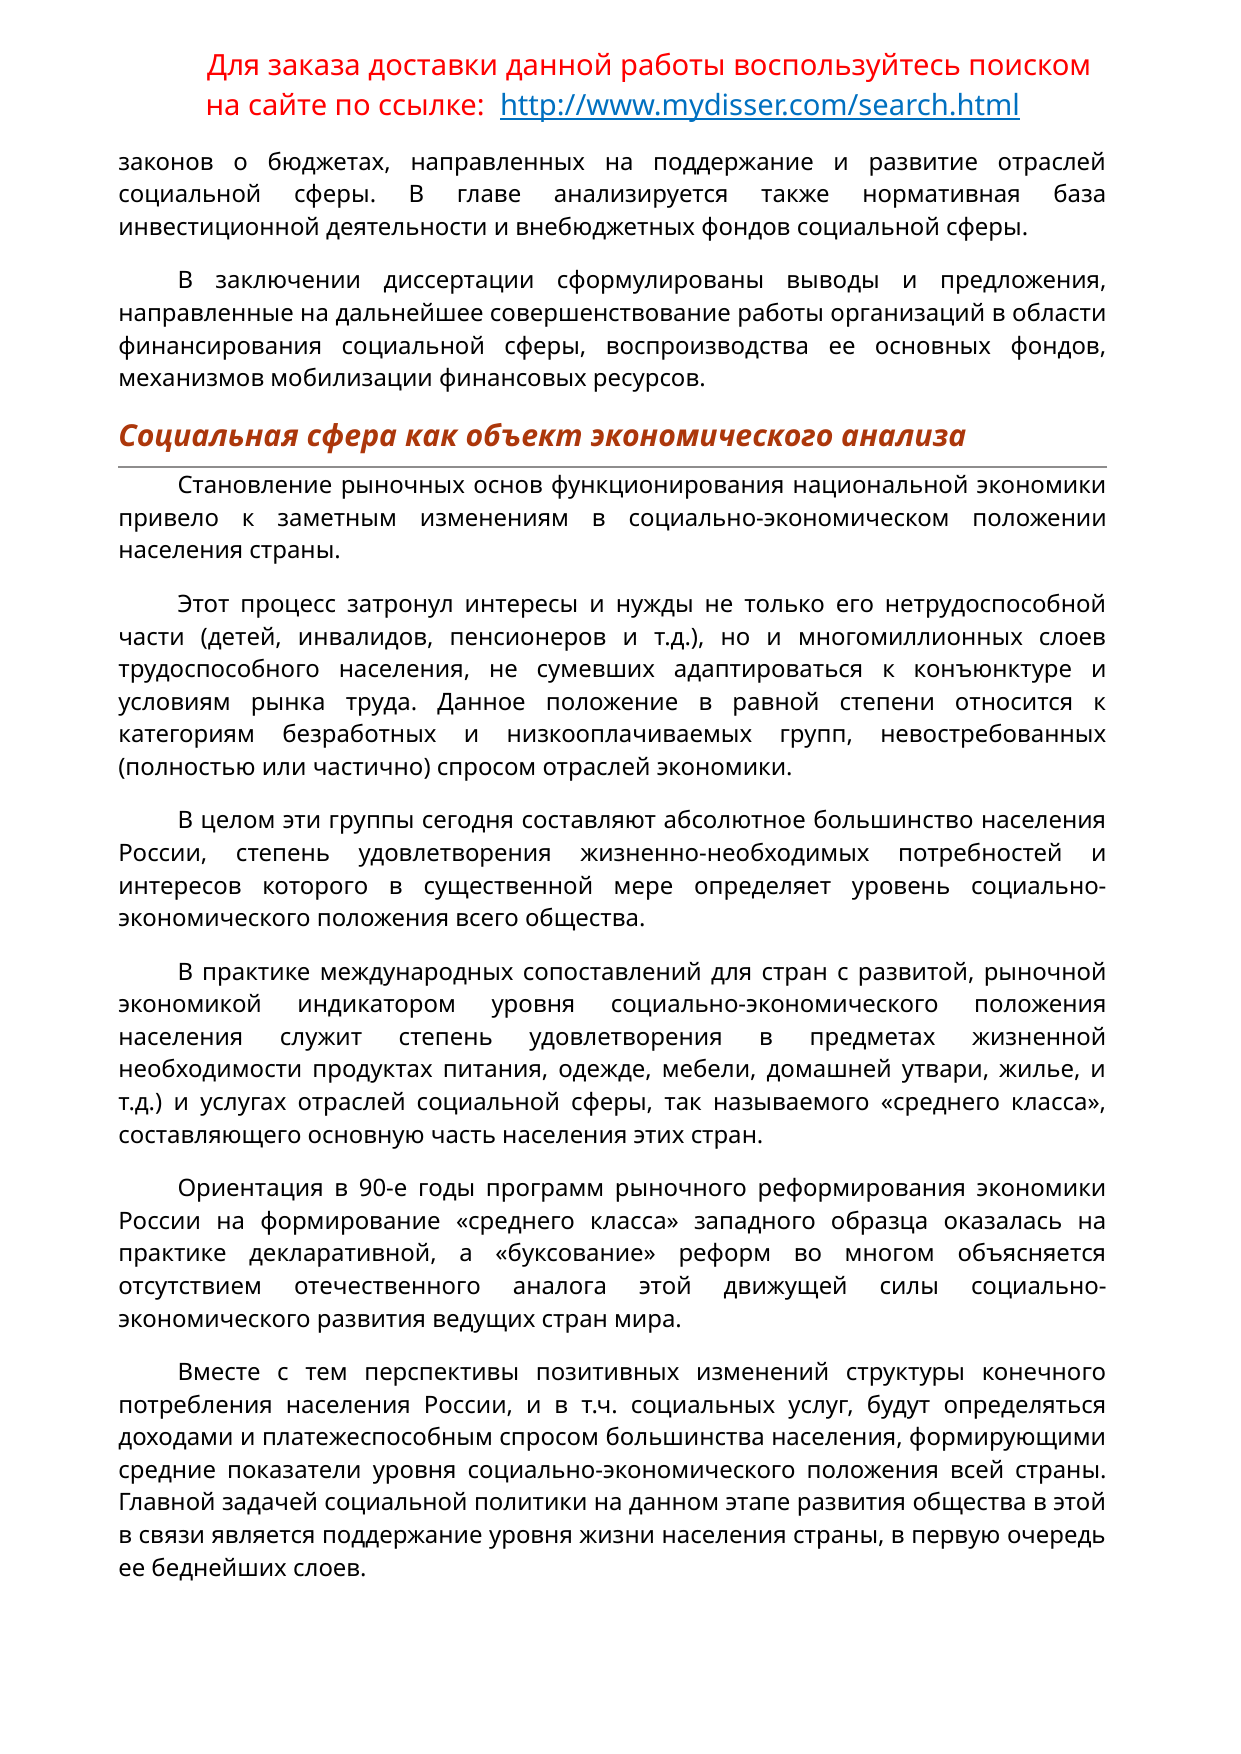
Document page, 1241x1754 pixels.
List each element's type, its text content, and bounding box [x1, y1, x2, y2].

subtitle Социальная сфера как объект экономического анализа [118, 414, 1107, 466]
